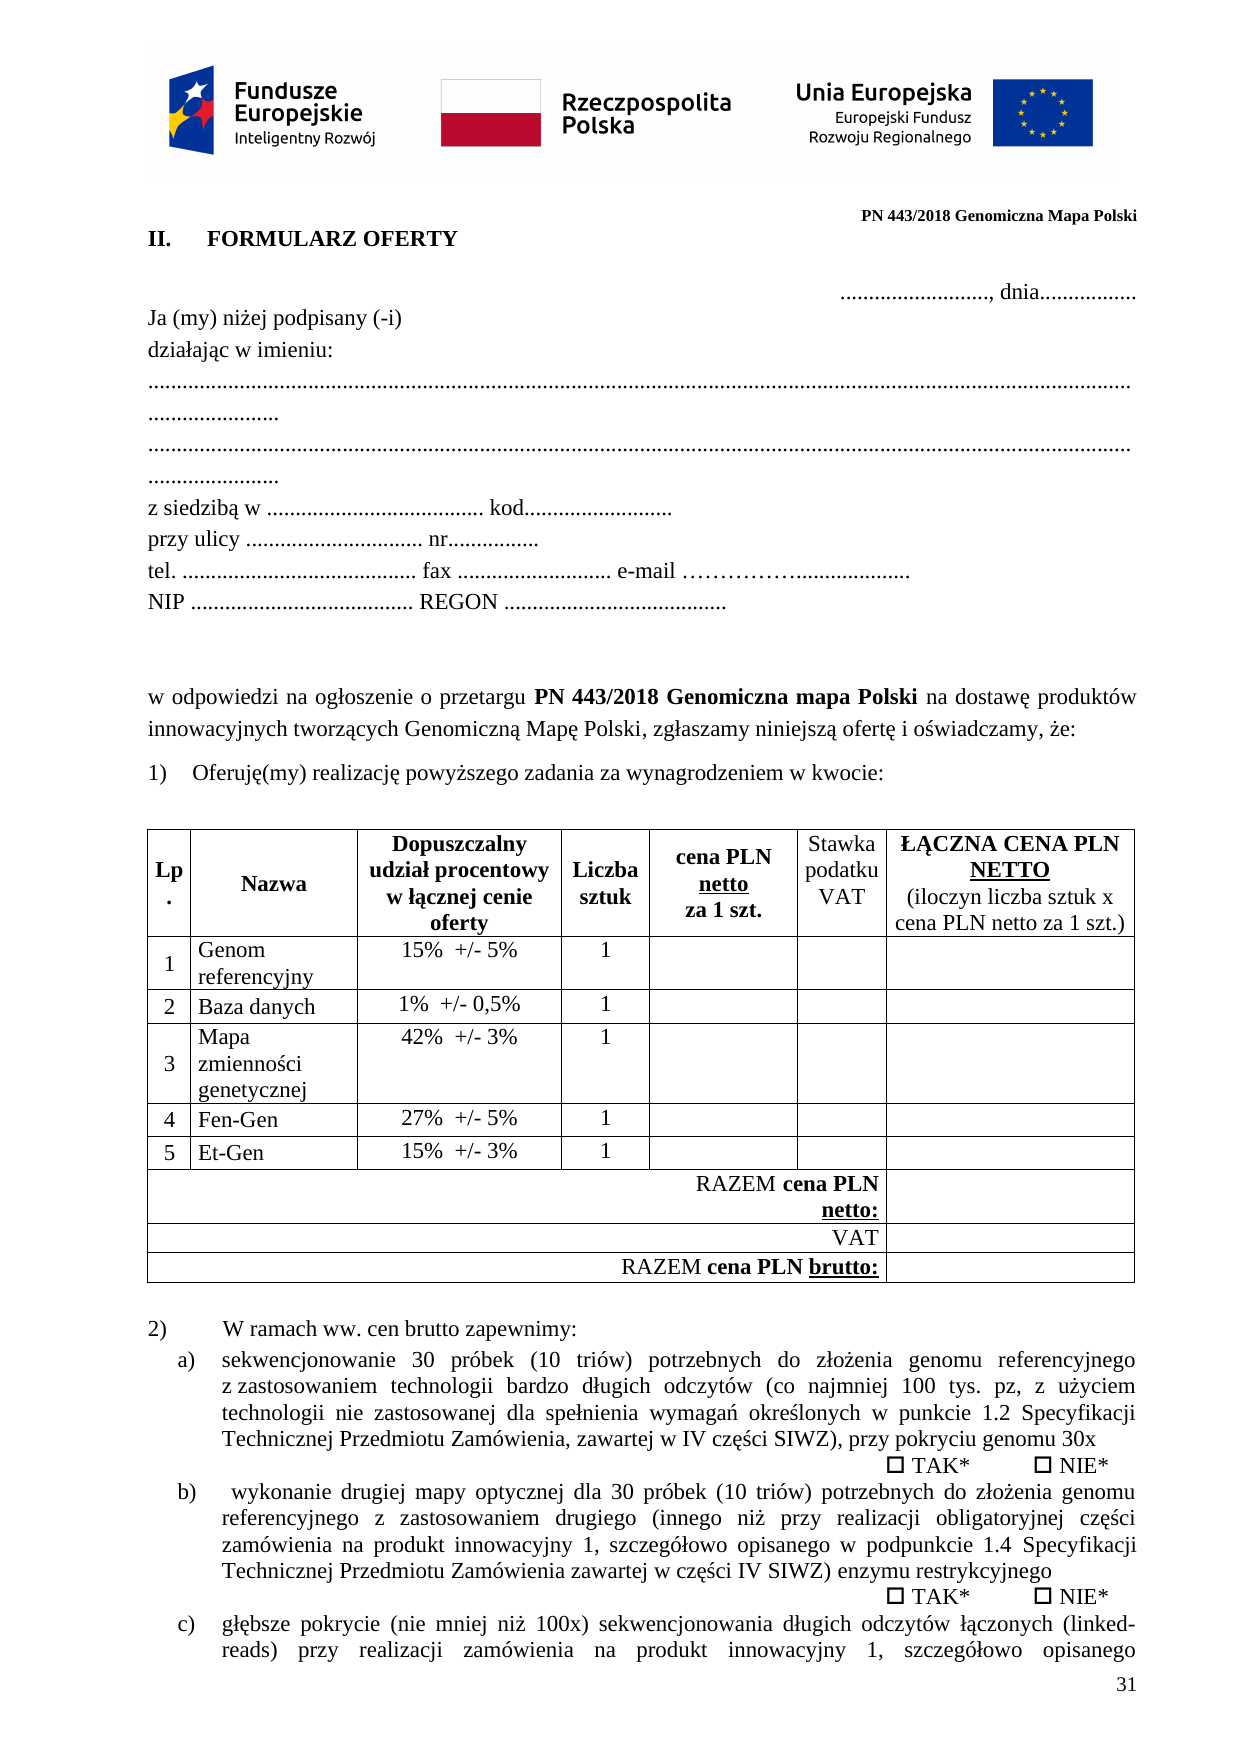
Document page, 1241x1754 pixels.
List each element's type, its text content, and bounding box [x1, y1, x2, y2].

table_cell VAT [148, 1224, 886, 1252]
table_cell [887, 937, 1134, 989]
table_cell [887, 1104, 1134, 1136]
table_cell 3 [148, 1024, 190, 1102]
table_header ŁĄCZNA CENA PLN NETTO (iloczyn liczba sztuk x cena PLN netto za 1 szt.) [887, 830, 1134, 936]
table_cell [798, 1024, 886, 1102]
text przy ulicy ............................... nr................ [148, 525, 1137, 552]
table_cell RAZEM cena PLN netto: [148, 1170, 886, 1222]
table_cell [650, 1104, 797, 1136]
list Oferuję(my) realizację powyższego zadania za wynagrodzeniem w kwocie: [148, 759, 1137, 785]
text ................................................................................................................................................................................................... [148, 431, 1137, 488]
text z siedzibą w ...................................... kod.......................... [148, 494, 1137, 520]
table_cell [650, 1137, 797, 1169]
table_header Dopuszczalny udział procentowy w łącznej cenie oferty [358, 830, 561, 936]
table_cell Baza danych [191, 990, 357, 1022]
picture [147, 43, 1115, 177]
text .........................., dnia................. [148, 278, 1137, 304]
table_cell [650, 937, 797, 989]
table_cell 1% +/- 0,5% [358, 990, 561, 1022]
list wykonanie drugiej mapy optycznej dla 30 próbek (10 triów) potrzebnych do złożenia genomu referencyjnego z zastosowaniem drugiego (innego niż przy realizacji obligatoryjnej części zamówienia na produkt innowacyjny 1, szczegółowo opisanego w podpunkcie 1.4 Specyfikacji Technicznej Przedmiotu Zamówienia zawartej w części IV SIWZ) enzymu restrykcyjnego TAK* NIE* [177, 1478, 1137, 1610]
table_cell [887, 1224, 1134, 1252]
table_cell 1 [562, 937, 649, 989]
table_cell [650, 990, 797, 1022]
table_cell 4 [148, 1104, 190, 1136]
text tel. ......................................... fax ........................... e-mail …………….................... [148, 557, 1137, 583]
table_cell 2 [148, 990, 190, 1022]
table_cell RAZEM cena PLN brutto: [148, 1253, 886, 1282]
text ................................................................................................................................................................................................... [148, 367, 1137, 425]
table_header Lp. [148, 830, 190, 936]
text w odpowiedzi na ogłoszenie o przetargu PN 443/2018 Genomiczna mapa Polski na dostawę produktów innowacyjnych tworzących Genomiczną Mapę Polski, zgłaszamy niniejszą ofertę i oświadczamy, że: [148, 683, 1137, 741]
table_cell [650, 1024, 797, 1102]
table_cell [887, 1170, 1134, 1222]
table_cell [798, 1104, 886, 1136]
table_cell [887, 1024, 1134, 1102]
table_cell 1 [148, 937, 190, 989]
list sekwencjonowanie 30 próbek (10 triów) potrzebnych do złożenia genomu referencyjnego z zastosowaniem technologii bardzo długich odczytów (co najmniej 100 tys. pz, z użyciem technologii nie zastosowanej dla spełnienia wymagań określonych w punkcie 1.2 Specyfikacji Technicznej Przedmiotu Zamówienia, zawartej w IV części SIWZ), przy pokryciu genomu 30x TAK* NIE* [177, 1346, 1137, 1478]
table_cell Genom referencyjny [191, 937, 357, 989]
table_header Liczba sztuk [562, 830, 649, 936]
list W ramach ww. cen brutto zapewnimy: [148, 1315, 1137, 1341]
table_cell [887, 1137, 1134, 1169]
table_cell 1 [562, 990, 649, 1022]
table_cell [798, 1137, 886, 1169]
table_cell 1 [562, 1104, 649, 1136]
table_cell 15% +/- 5% [358, 937, 561, 989]
table_cell 1 [562, 1137, 649, 1169]
table_cell Et-Gen [191, 1137, 357, 1169]
table_cell [887, 990, 1134, 1022]
table_header Stawka podatku VAT [798, 830, 886, 936]
table_cell [887, 1253, 1134, 1282]
table_cell 5 [148, 1137, 190, 1169]
table_cell 42% +/- 3% [358, 1024, 561, 1102]
table_cell 27% +/- 5% [358, 1104, 561, 1136]
table_cell [798, 990, 886, 1022]
table_cell Fen-Gen [191, 1104, 357, 1136]
text działając w imieniu: [148, 336, 1137, 362]
table_cell Mapa zmienności genetycznej [191, 1024, 357, 1102]
subtitle FORMULARZ OFERTY [148, 225, 1137, 252]
text NIP ....................................... REGON ....................................... [148, 588, 1137, 615]
table_header cena PLN netto za 1 szt. [650, 830, 797, 936]
table_cell 15% +/- 3% [358, 1137, 561, 1169]
table_header Nazwa [191, 830, 357, 936]
text Ja (my) niżej podpisany (-i) [148, 304, 1137, 331]
table_cell 1 [562, 1024, 649, 1102]
table_cell [798, 937, 886, 989]
